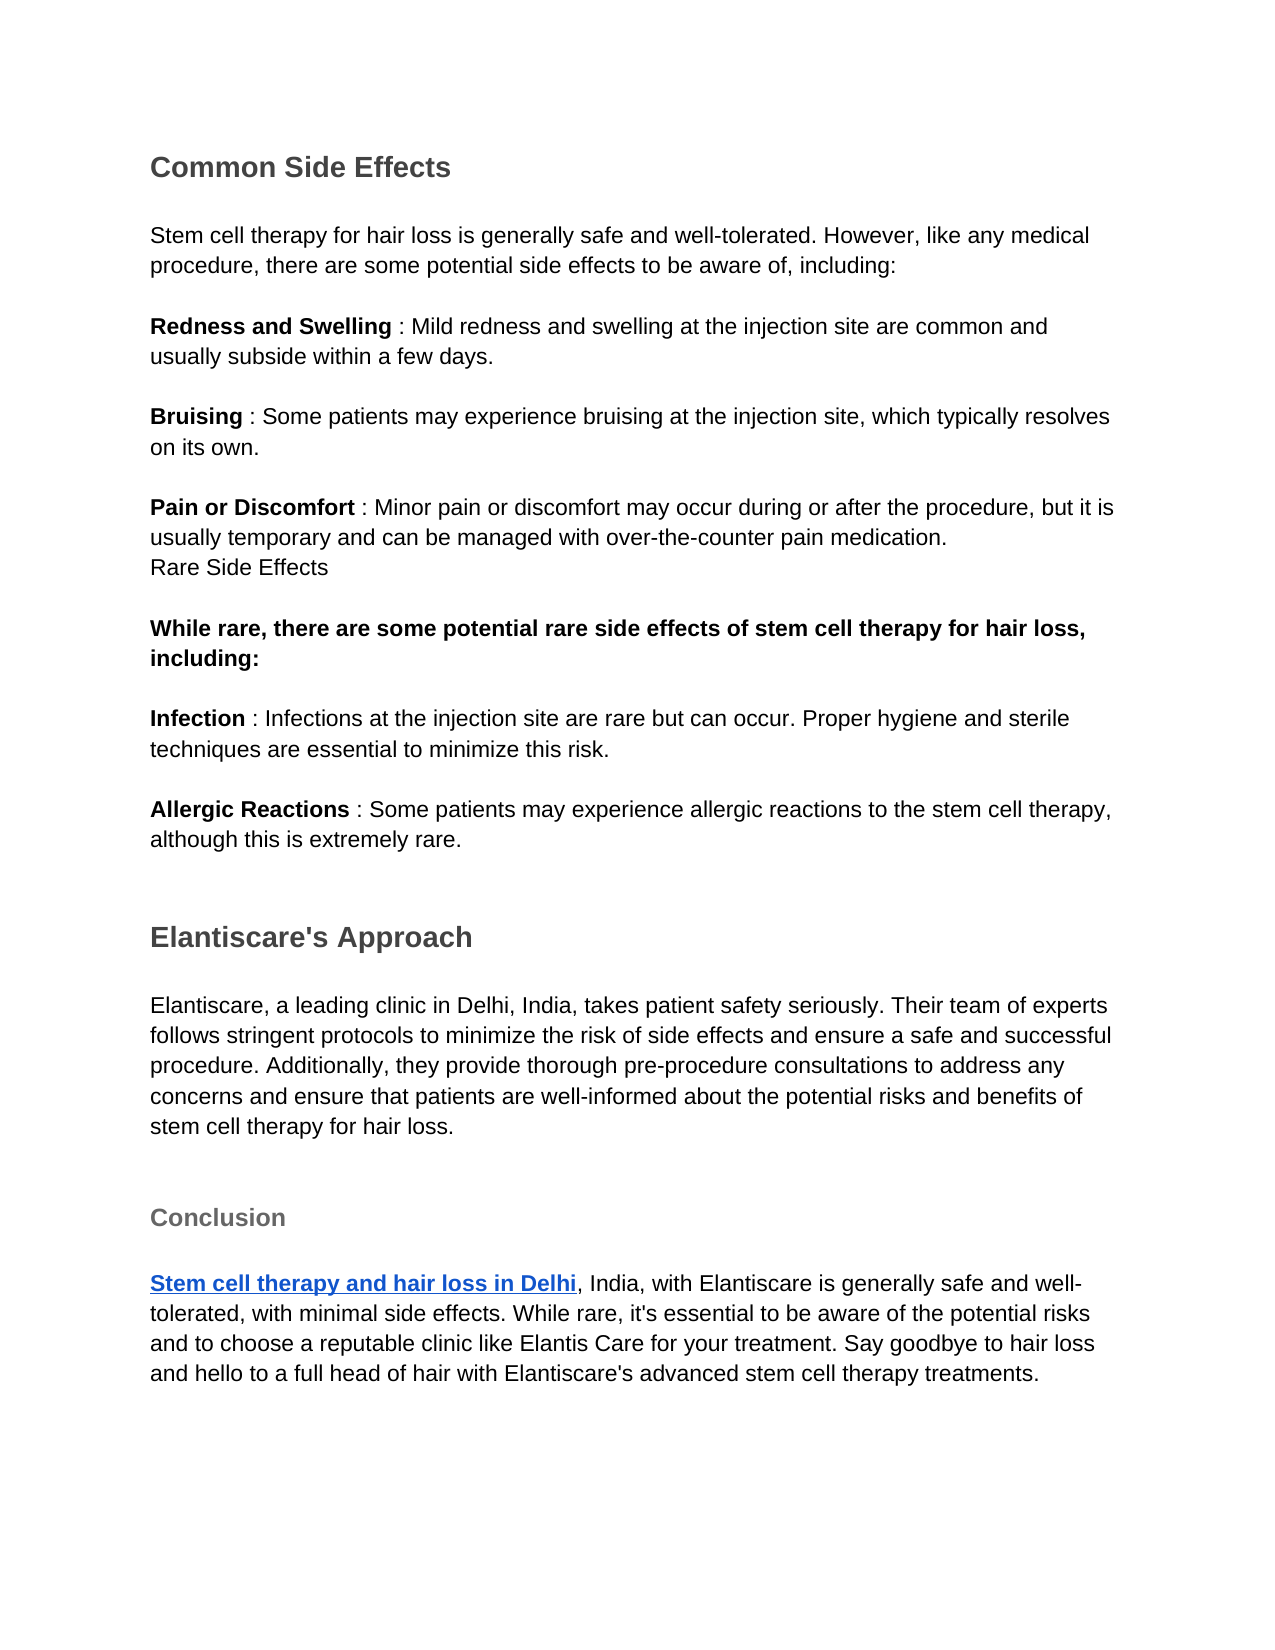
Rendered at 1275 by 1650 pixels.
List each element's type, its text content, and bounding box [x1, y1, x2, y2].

subtitle Conclusion [150, 1202, 1125, 1231]
text While rare, there are some potential rare side effects of stem cell therapy for hair loss, including: [150, 615, 1125, 671]
text Rare Side Effects [150, 554, 1125, 581]
text Bruising : Some patients may experience bruising at the injection site, which typically resolves on its own. [150, 403, 1125, 460]
text Allergic Reactions : Some patients may experience allergic reactions to the stem cell therapy, although this is extremely rare. [150, 796, 1125, 853]
subtitle Common Side Effects [150, 150, 1125, 183]
text Stem cell therapy for hair loss is generally safe and well-tolerated. However, like any medical procedure, there are some potential side effects to be aware of, including: [150, 222, 1125, 279]
text Elantiscare, a leading clinic in Delhi, India, takes patient safety seriously. Their team of experts follows stringent protocols to minimize the risk of side effects and ensure a safe and successful procedure. Additionally, they provide thorough pre-procedure consultations to address any concerns and ensure that patients are well-informed about the potential risks and benefits of stem cell therapy for hair loss. [150, 992, 1125, 1139]
text Stem cell therapy and hair loss in Delhi, India, with Elantiscare is generally safe and well-tolerated, with minimal side effects. While rare, it's essential to be aware of the potential risks and to choose a reputable clinic like Elantis Care for your treatment. Say goodbye to hair loss and hello to a full head of hair with Elantiscare's advanced stem cell therapy treatments. [150, 1270, 1125, 1387]
text Redness and Swelling : Mild redness and swelling at the injection site are common and usually subside within a few days. [150, 313, 1125, 369]
text Infection : Infections at the injection site are rare but can occur. Proper hygiene and sterile techniques are essential to minimize this risk. [150, 705, 1125, 762]
text Pain or Discomfort : Minor pain or discomfort may occur during or after the procedure, but it is usually temporary and can be managed with over-the-counter pain medication. [150, 494, 1125, 551]
subtitle Elantiscare's Approach [150, 920, 1125, 953]
